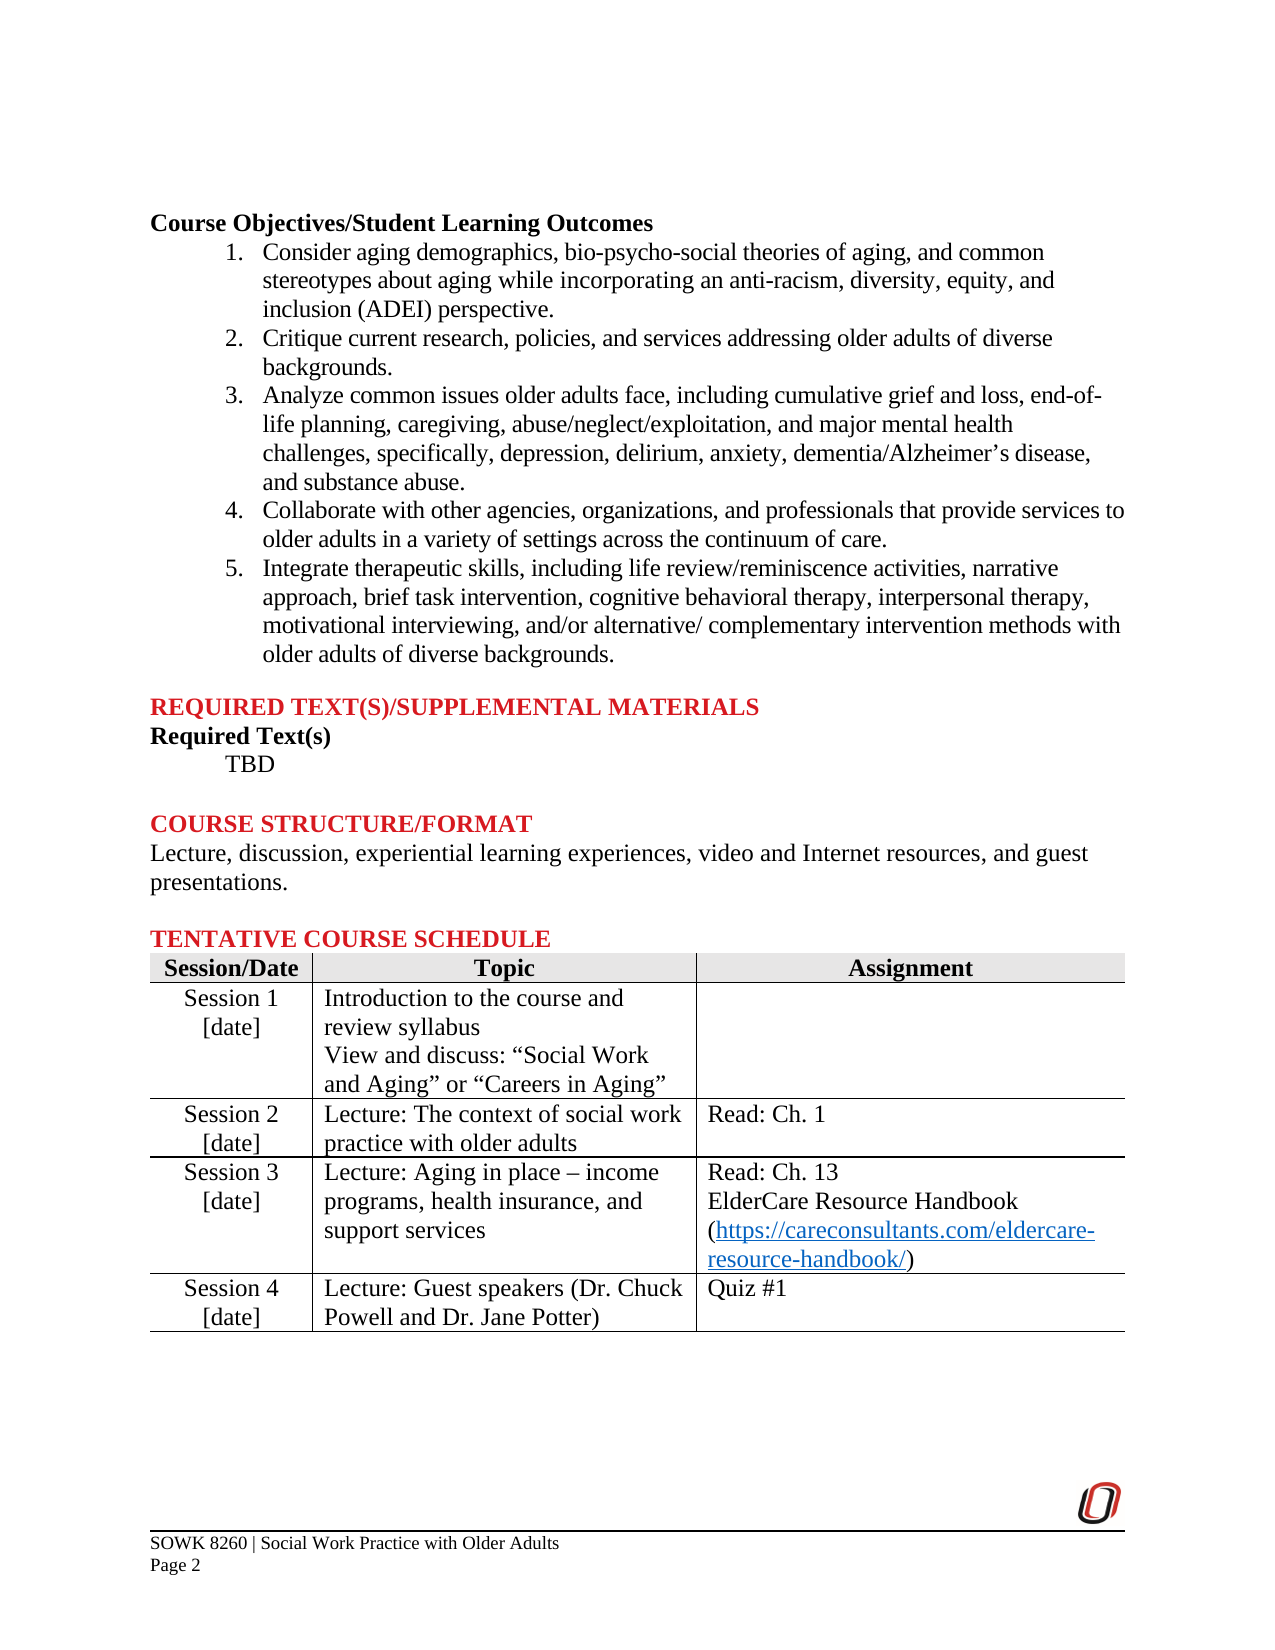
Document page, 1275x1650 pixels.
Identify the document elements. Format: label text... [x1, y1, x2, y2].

table_cell Introduction to the course and review syllabus View and discuss: “Social Work and Aging” or “Careers in Aging” [313, 983, 696, 1098]
table_cell [697, 983, 1125, 1098]
list Consider aging demographics, bio-psycho-social theories of aging, and common stereotypes about aging while incorporating an anti-racism, diversity, equity, and inclusion (ADEI) perspective. [225, 237, 1125, 323]
table_cell Session 4 [date] [150, 1274, 312, 1331]
table_cell Session 2 [date] [150, 1099, 312, 1156]
table_cell Lecture: Aging in place – income programs, health insurance, and support services [313, 1158, 696, 1272]
text required text(s)/Supplemental materials [150, 692, 1125, 721]
text Course Objectives/Student Learning Outcomes [150, 208, 1125, 237]
table_header Assignment [697, 953, 1125, 982]
table_header Topic [313, 953, 696, 982]
table_cell Read: Ch. 1 [697, 1099, 1125, 1156]
table_cell Lecture: The context of social work practice with older adults [313, 1099, 696, 1156]
text Tentative Course Schedule [150, 924, 1125, 953]
text Lecture, discussion, experiential learning experiences, video and Internet resources, and guest presentations. [150, 838, 1125, 896]
table_header Session/Date [150, 953, 312, 982]
table_cell Lecture: Guest speakers (Dr. Chuck Powell and Dr. Jane Potter) [313, 1274, 696, 1331]
text Required Text(s) [150, 721, 1125, 749]
list Critique current research, policies, and services addressing older adults of diverse backgrounds. [225, 323, 1125, 380]
list Integrate therapeutic skills, including life review/reminiscence activities, narrative approach, brief task intervention, cognitive behavioral therapy, interpersonal therapy, motivational interviewing, and/or alternative/ complementary intervention methods with older adults of diverse backgrounds. [225, 553, 1125, 668]
table_cell Session 3 [date] [150, 1158, 312, 1272]
table_cell Read: Ch. 13 ElderCare Resource Handbook (https://careconsultants.com/eldercare-resource-handbook/) [697, 1158, 1125, 1272]
list Collaborate with other agencies, organizations, and professionals that provide services to older adults in a variety of settings across the continuum of care. [225, 495, 1125, 553]
text Course structure/format [150, 809, 1125, 838]
picture [1073, 1475, 1125, 1529]
table_cell Quiz #1 [697, 1274, 1125, 1331]
list Analyze common issues older adults face, including cumulative grief and loss, end-of-life planning, caregiving, abuse/neglect/exploitation, and major mental health challenges, specifically, depression, delirium, anxiety, dementia/Alzheimer’s disease, and substance abuse. [225, 380, 1125, 495]
table_cell Session 1 [date] [150, 983, 312, 1098]
text TBD [225, 749, 1125, 778]
